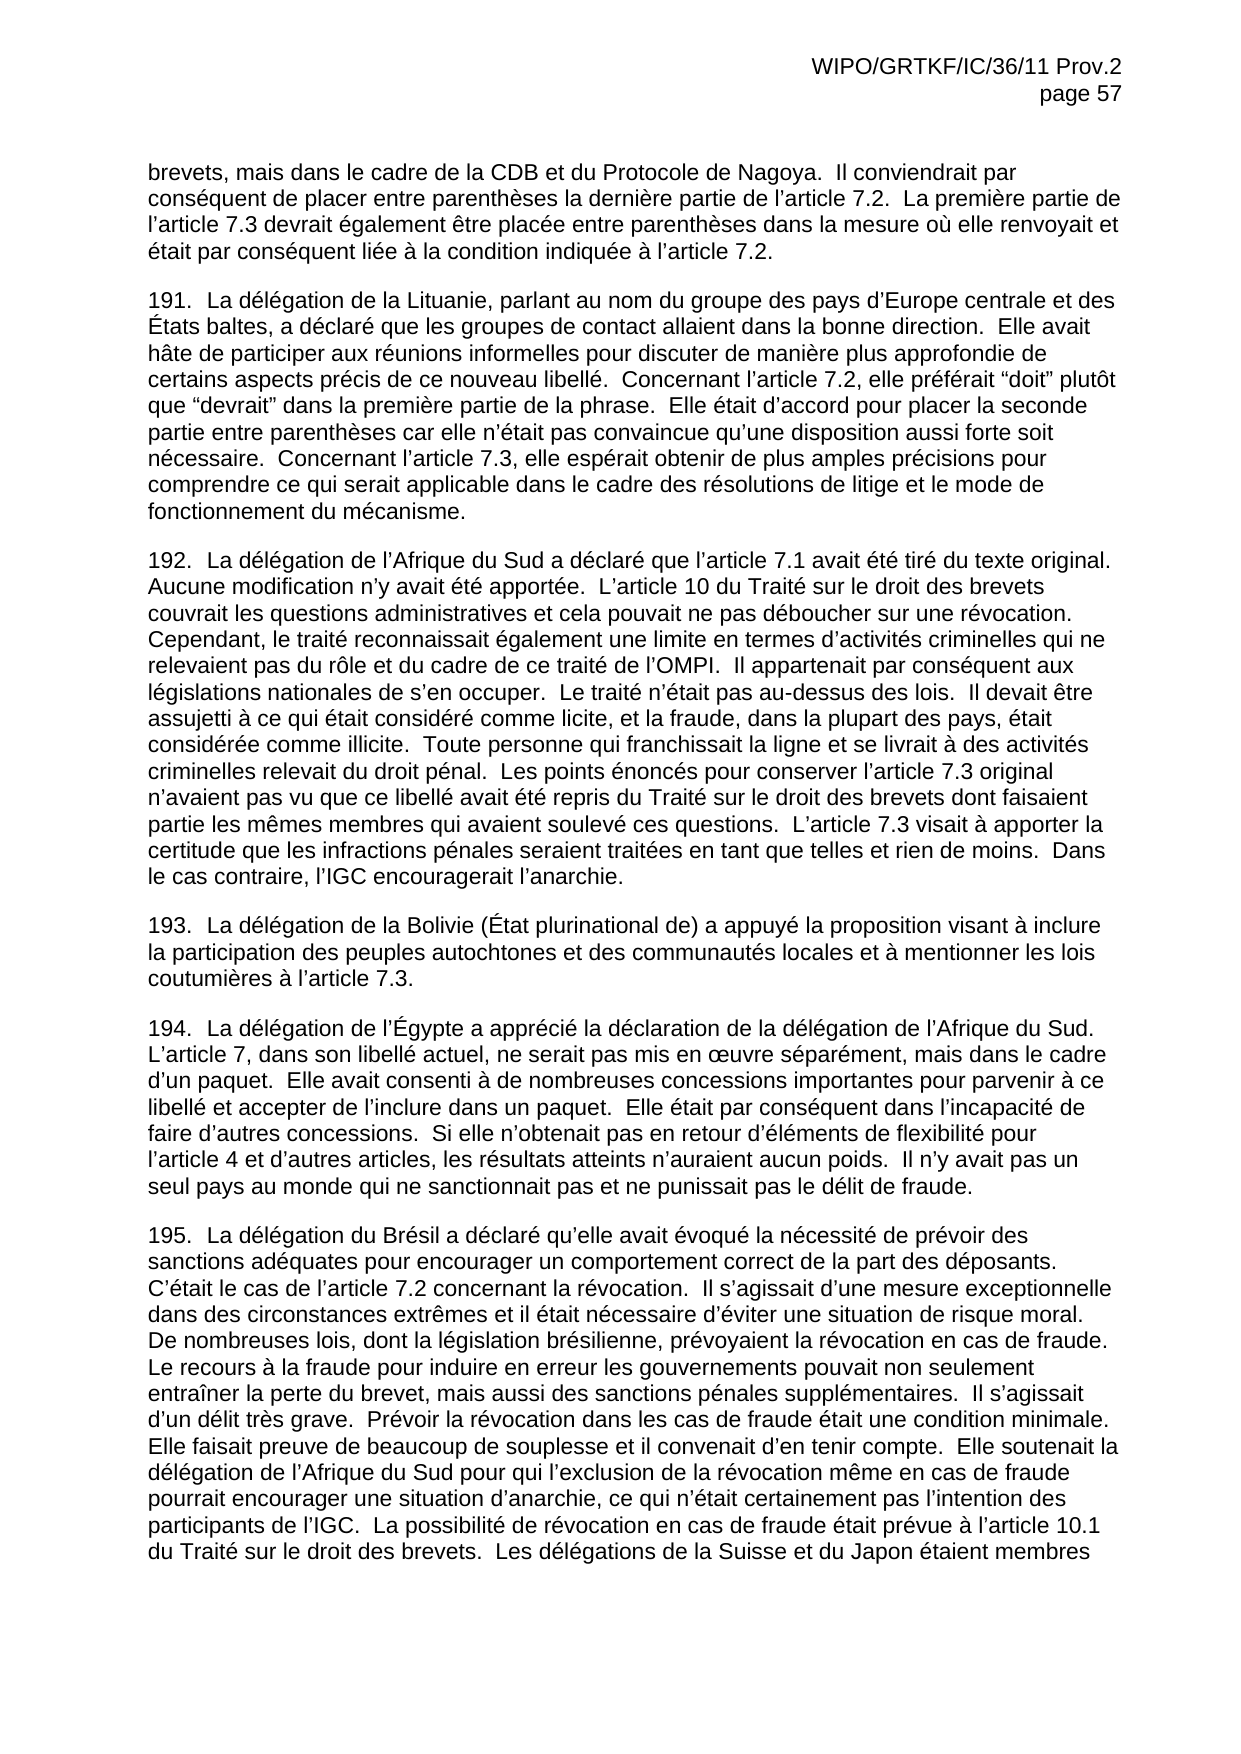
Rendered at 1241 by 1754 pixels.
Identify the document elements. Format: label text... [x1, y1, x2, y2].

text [148, 158, 1122, 264]
text La délégation de l’Égypte a apprécié la déclaration de la délégation de l’Afrique du Sud. L’article 7, dans son libellé actuel, ne serait pas mis en œuvre séparément, mais dans le cadre d’un paquet. Elle avait consenti à de nombreuses concessions importantes pour parvenir à ce libellé et accepter de l’inclure dans un paquet. Elle était par conséquent dans l’incapacité de faire d’autres concessions. Si elle n’obtenait pas en retour d’éléments de flexibilité pour l’article 4 et d’autres articles, les résultats atteints n’auraient aucun poids. Il n’y avait pas un seul pays au monde qui ne sanctionnait pas et ne punissait pas le délit de fraude. [148, 1014, 1122, 1199]
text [148, 1222, 1122, 1564]
text La délégation de l’Afrique du Sud a déclaré que l’article 7.1 avait été tiré du texte original. Aucune modification n’y avait été apportée. L’article 10 du Traité sur le droit des brevets couvrait les questions administratives et cela pouvait ne pas déboucher sur une révocation. Cependant, le traité reconnaissait également une limite en termes d’activités criminelles qui ne relevaient pas du rôle et du cadre de ce traité de l’OMPI. Il appartenait par conséquent aux législations nationales de s’en occuper. Le traité n’était pas au-dessus des lois. Il devait être assujetti à ce qui était considéré comme licite, et la fraude, dans la plupart des pays, était considérée comme illicite. Toute personne qui franchissait la ligne et se livrait à des activités criminelles relevait du droit pénal. Les points énoncés pour conserver l’article 7.3 original n’avaient pas vu que ce libellé avait été repris du Traité sur le droit des brevets dont faisaient partie les mêmes membres qui avaient soulevé ces questions. L’article 7.3 visait à apporter la certitude que les infractions pénales seraient traitées en tant que telles et rien de moins. Dans le cas contraire, l’IGC encouragerait l’anarchie. [148, 547, 1122, 889]
text La délégation de la Bolivie (État plurinational de) a appuyé la proposition visant à inclure la participation des peuples autochtones et des communautés locales et à mentionner les lois coutumières à l’article 7.3. [148, 912, 1122, 992]
text La délégation de la Lituanie, parlant au nom du groupe des pays d’Europe centrale et des États baltes, a déclaré que les groupes de contact allaient dans la bonne direction. Elle avait hâte de participer aux réunions informelles pour discuter de manière plus approfondie de certains aspects précis de ce nouveau libellé. Concernant l’article 7.2, elle préférait “doit” plutôt que “devrait” dans la première partie de la phrase. Elle était d’accord pour placer la seconde partie entre parenthèses car elle n’était pas convaincue qu’une disposition aussi forte soit nécessaire. Concernant l’article 7.3, elle espérait obtenir de plus amples précisions pour comprendre ce qui serait applicable dans le cadre des résolutions de litige et le mode de fonctionnement du mécanisme. [148, 287, 1122, 524]
